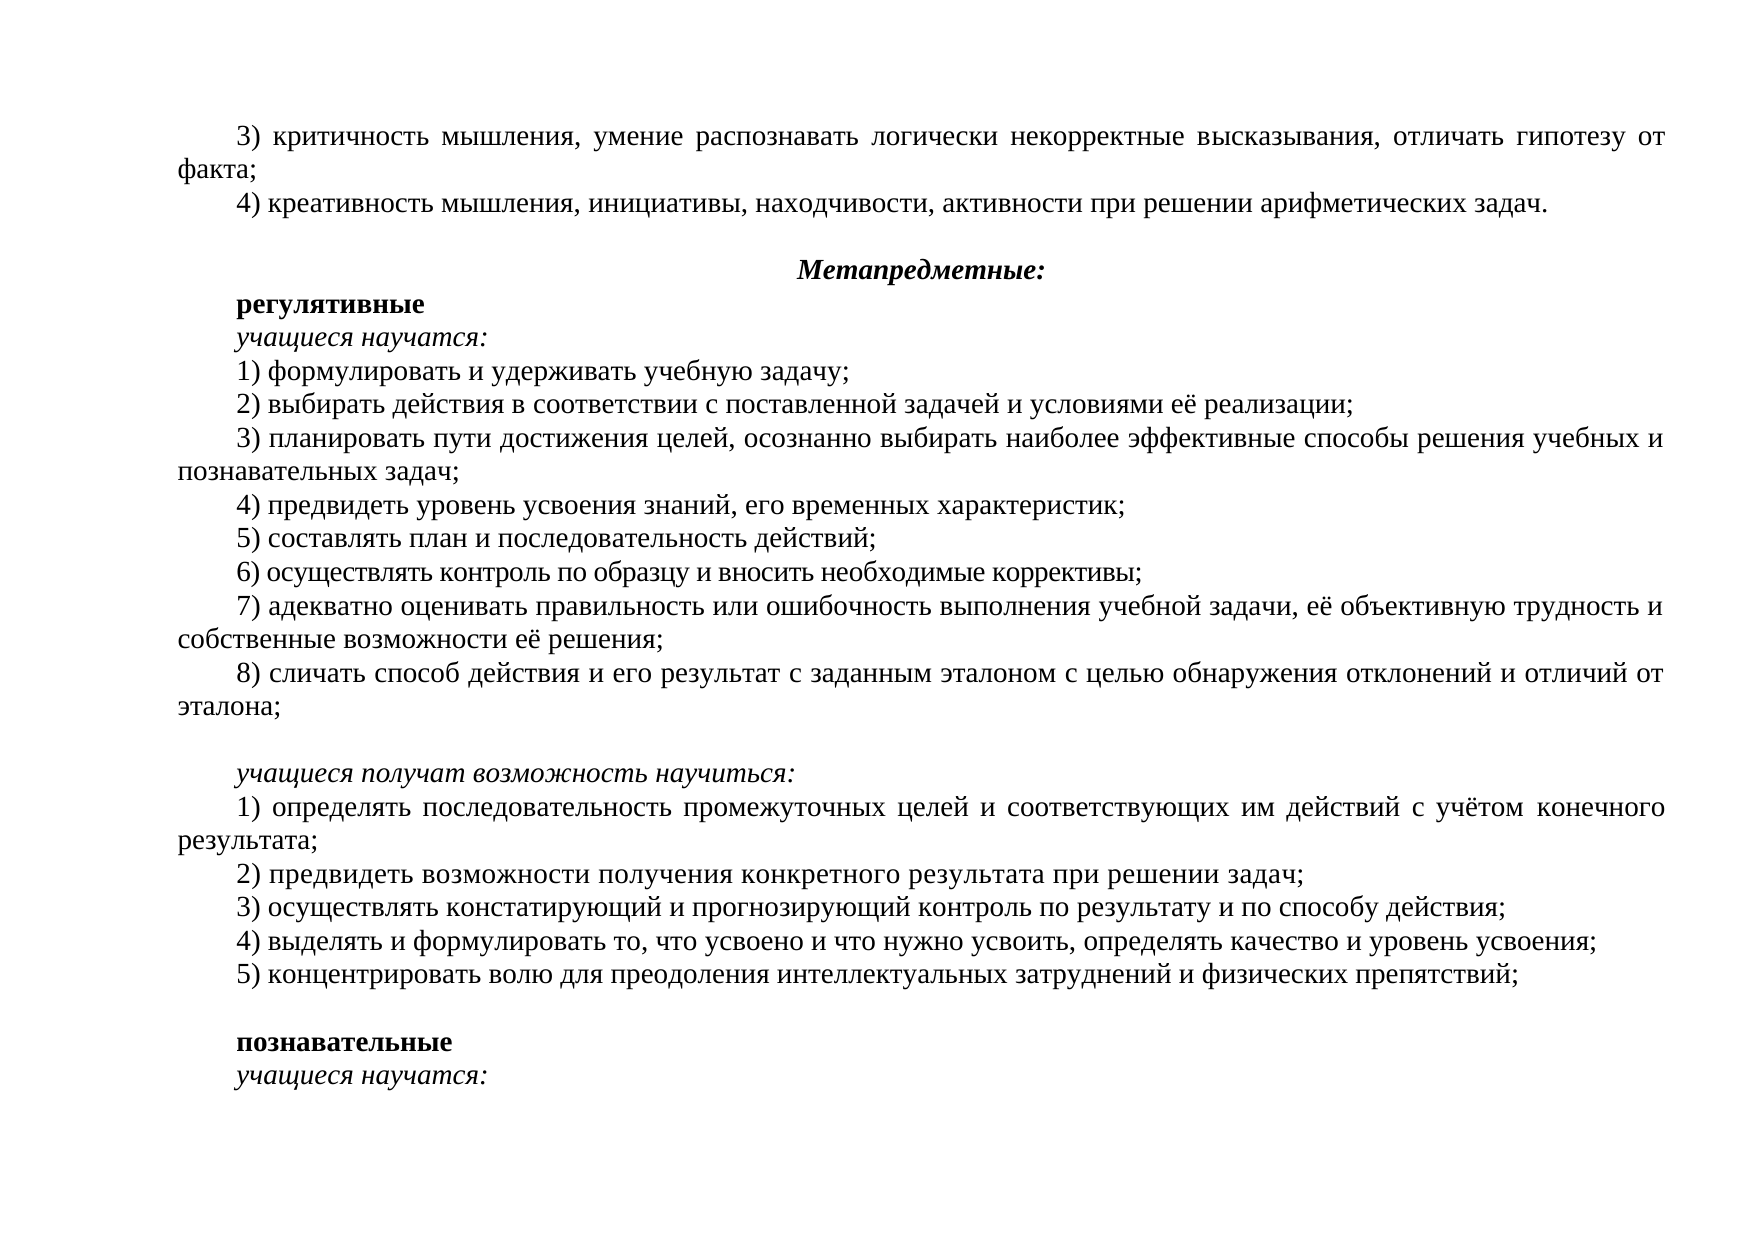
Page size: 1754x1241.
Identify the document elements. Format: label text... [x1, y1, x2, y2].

text учащиеся научатся: [177, 319, 1665, 353]
text 5) концентрировать волю для преодоления интеллектуальных затруднений и физических препятствий; [177, 957, 1665, 990]
text 1) формулировать и удерживать учебную задачу; [177, 353, 1665, 386]
text 8) сличать способ действия и его результат с заданным эталоном с целью обнаружения отклонений и отличий от эталона; [177, 655, 1665, 722]
text 2) предвидеть возможности получения конкретного результата при решении задач; [177, 856, 1665, 889]
text 4) креативность мышления, инициативы, находчивости, активности при решении арифметических задач. [177, 185, 1665, 219]
text 7) адекватно оценивать правильность или ошибочность выполнения учебной задачи, её объективную трудность и собственные возможности её решения; [177, 588, 1665, 655]
text 5) составлять план и последовательность действий; [177, 521, 1665, 554]
text 4) выделять и формулировать то, что усвоено и что нужно усвоить, определять качество и уровень усвоения; [177, 923, 1665, 957]
text Метапредметные: [177, 252, 1665, 286]
text 4) предвидеть уровень усвоения знаний, его временных характеристик; [177, 487, 1665, 521]
text регулятивные [177, 286, 1665, 319]
text учащиеся научатся: [177, 1057, 1665, 1091]
text 3) планировать пути достижения целей, осознанно выбирать наиболее эффективные способы решения учебных и познавательных задач; [177, 420, 1665, 487]
text 3) критичность мышления, умение распознавать логически некорректные высказывания, отличать гипотезу от факта; [177, 118, 1665, 185]
text 6) осуществлять контроль по образцу и вносить необходимые коррективы; [177, 554, 1665, 588]
text познавательные [177, 1024, 1665, 1057]
text учащиеся получат возможность научиться: [177, 755, 1665, 789]
text 3) осуществлять констатирующий и прогнозирующий контроль по результату и по способу действия; [177, 889, 1665, 923]
text 1) определять последовательность промежуточных целей и соответствующих им действий с учётом конечного результата; [177, 789, 1665, 856]
text 2) выбирать действия в соответствии с поставленной задачей и условиями её реализации; [177, 386, 1665, 420]
